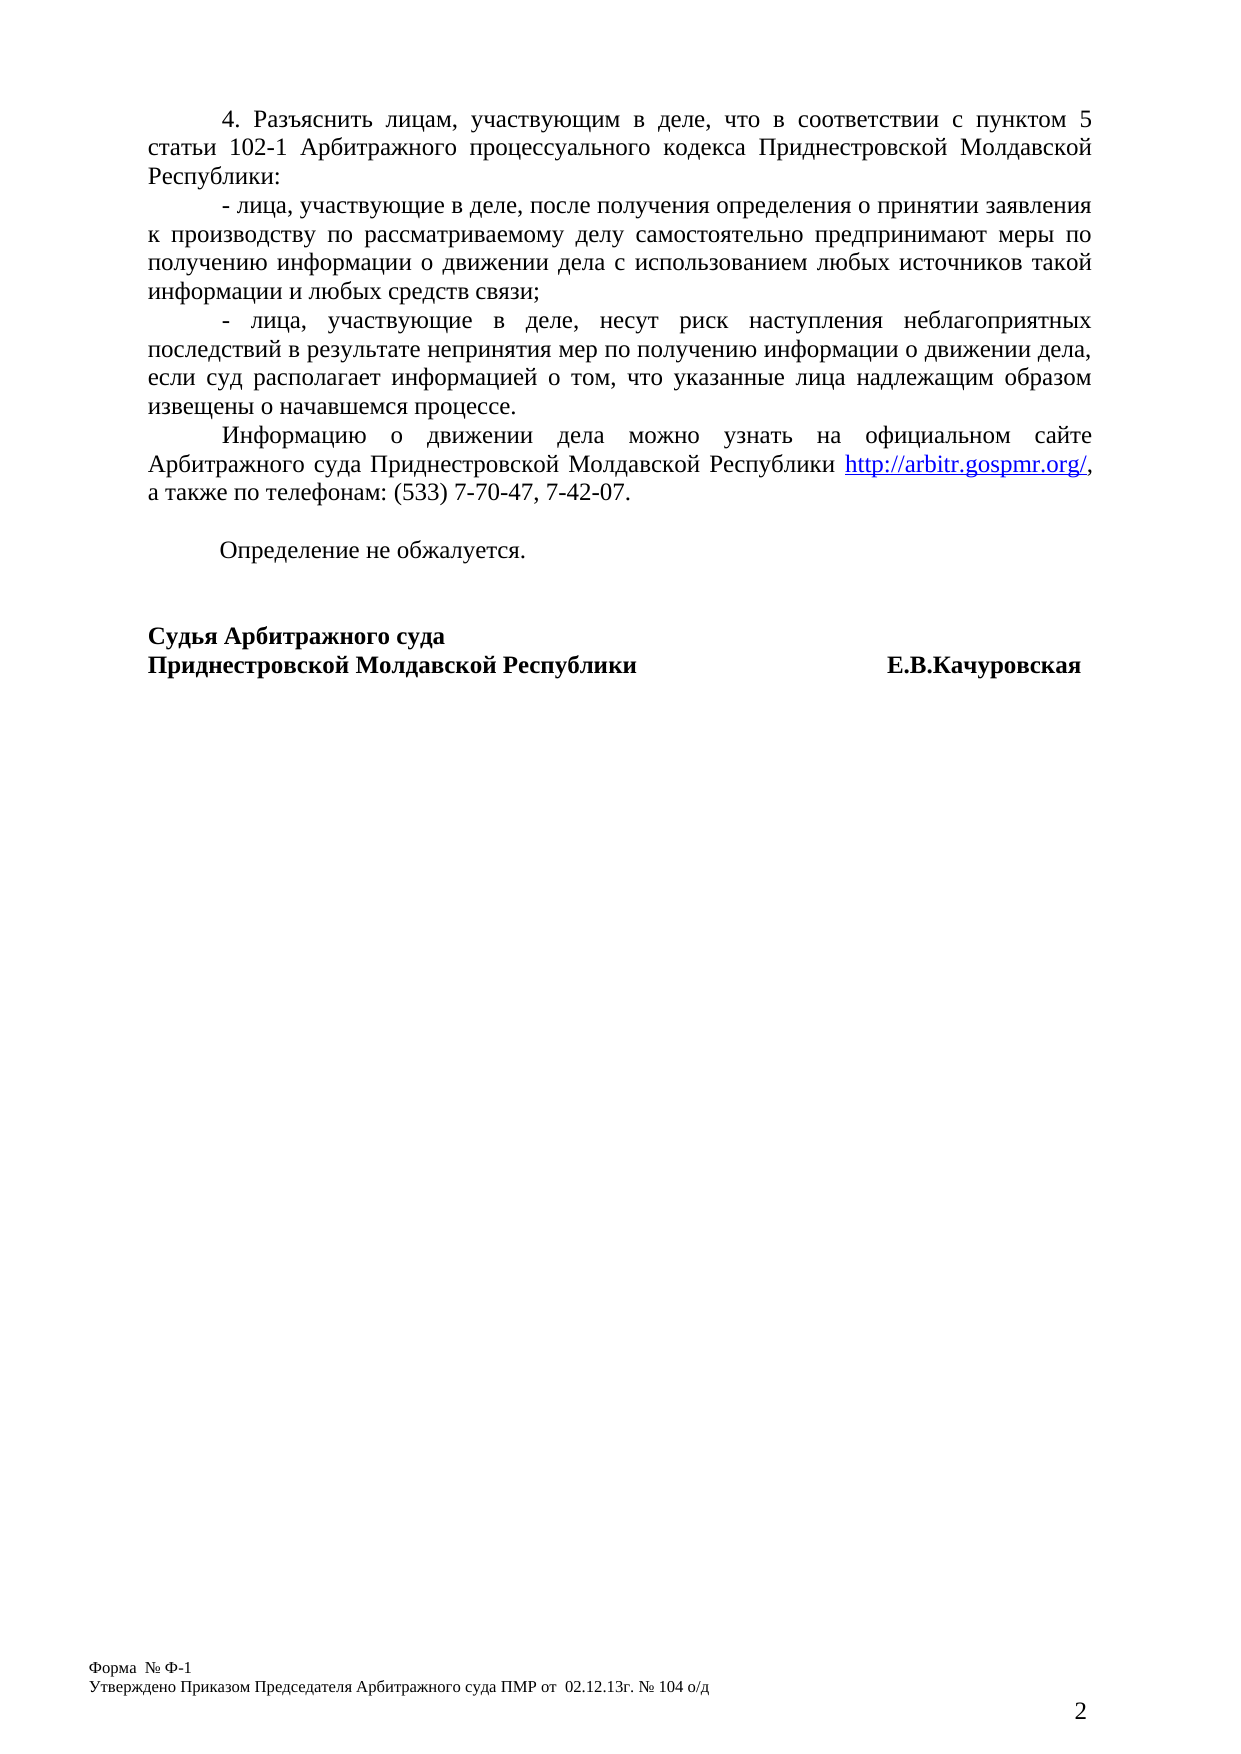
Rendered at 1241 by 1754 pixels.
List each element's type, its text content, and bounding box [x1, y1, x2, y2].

text - лица, участвующие в деле, после получения определения о принятии заявления к производству по рассматриваемому делу самостоятельно предпринимают меры по получению информации о движении дела с использованием любых источников такой информации и любых средств связи; [148, 190, 1093, 305]
text Судья Арбитражного суда [148, 621, 1093, 650]
text 4. Разъяснить лицам, участвующим в деле, что в соответствии с пунктом 5 статьи 102-1 Арбитражного процессуального кодекса Приднестровской Молдавской Республики: [148, 104, 1093, 190]
text Приднестровской Молдавской Республики Е.В.Качуровская [148, 650, 1093, 679]
text Определение не обжалуется. [148, 535, 1093, 564]
text - лица, участвующие в деле, несут риск наступления неблагоприятных последствий в результате непринятия мер по получению информации о движении дела, если суд располагает информацией о том, что указанные лица надлежащим образом извещены о начавшемся процессе. [148, 305, 1093, 420]
text Информацию о движении дела можно узнать на официальном сайте Арбитражного суда Приднестровской Молдавской Республики http://arbitr.gospmr.org/, а также по телефонам: (533) 7-70-47, 7-42-07. [148, 420, 1093, 506]
